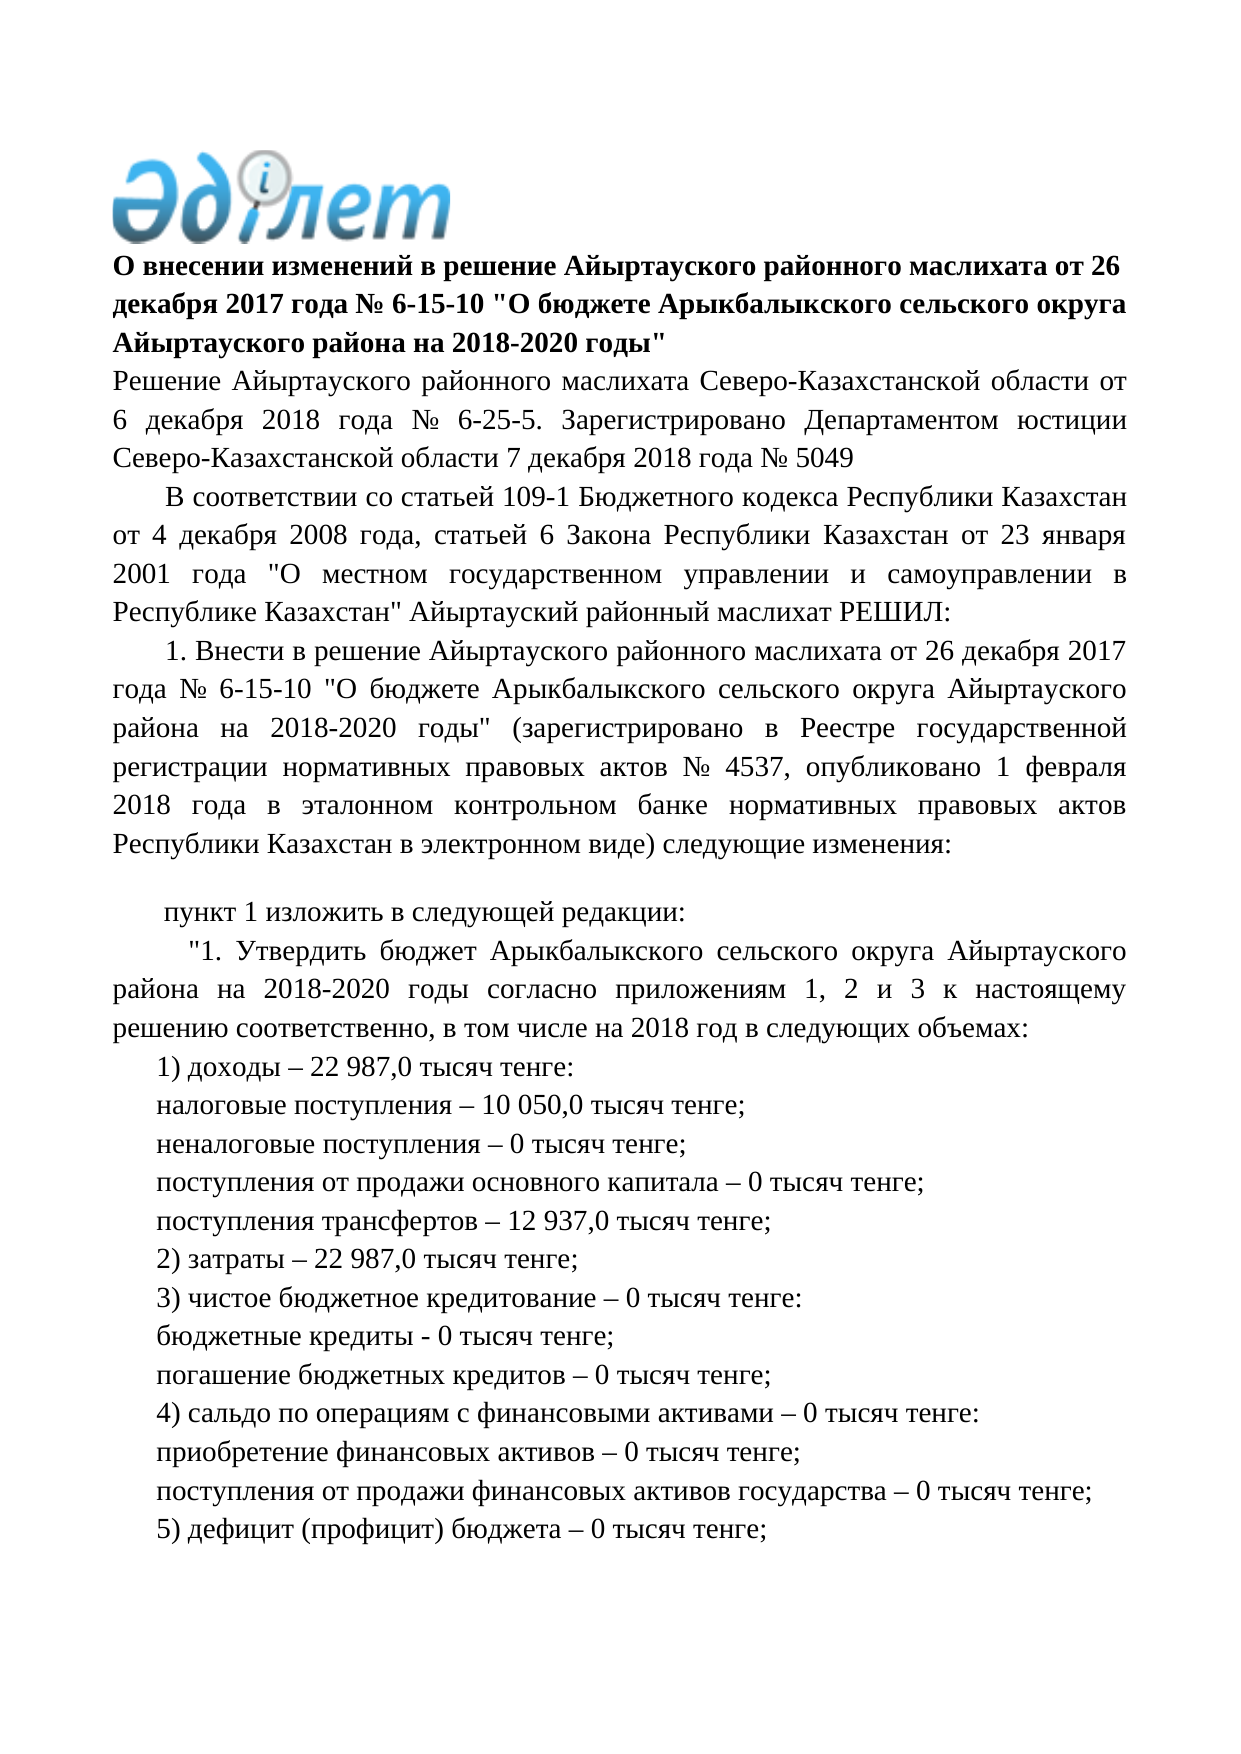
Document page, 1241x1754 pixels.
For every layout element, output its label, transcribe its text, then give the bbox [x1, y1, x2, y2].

text пункт 1 изложить в следующей редакции: [112, 894, 1128, 928]
text неналоговые поступления – 0 тысяч тенге; [112, 1126, 1128, 1159]
text 3) чистое бюджетное кредитование – 0 тысяч тенге: [112, 1280, 1128, 1313]
text 5) дефицит (профицит) бюджета – 0 тысяч тенге; [112, 1511, 1128, 1545]
text 1. Внести в решение Айыртауского районного маслихата от 26 декабря 2017 года № 6-15-10 "О бюджете Арыкбалыкского сельского округа Айыртауского района на 2018-2020 годы" (зарегистрировано в Реестре государственной регистрации нормативных правовых актов № 4537, опубликовано 1 февраля 2018 года в эталонном контрольном банке нормативных правовых актов Республики Казахстан в электронном виде) следующие изменения: [112, 633, 1128, 859]
text поступления от продажи финансовых активов государства – 0 тысяч тенге; [112, 1473, 1128, 1506]
text приобретение финансовых активов – 0 тысяч тенге; [112, 1434, 1128, 1468]
text 4) сальдо по операциям с финансовыми активами – 0 тысяч тенге: [112, 1396, 1128, 1429]
text поступления от продажи основного капитала – 0 тысяч тенге; [112, 1164, 1128, 1198]
text В соответствии со статьей 109-1 Бюджетного кодекса Республики Казахстан от 4 декабря 2008 года, статьей 6 Закона Республики Казахстан от 23 января 2001 года "О местном государственном управлении и самоуправлении в Республике Казахстан" Айыртауский районный маслихат РЕШИЛ: [112, 479, 1128, 628]
text бюджетные кредиты - 0 тысяч тенге; [112, 1318, 1128, 1352]
text Решение Айыртауского районного маслихата Северо-Казахстанской области от 6 декабря 2018 года № 6-25-5. Зарегистрировано Департаментом юстиции Северо-Казахстанской области 7 декабря 2018 года № 5049 [112, 363, 1128, 474]
text 2) затраты – 22 987,0 тысяч тенге; [112, 1241, 1128, 1275]
text "1. Утвердить бюджет Арыкбалыкского сельского округа Айыртауского района на 2018-2020 годы согласно приложениям 1, 2 и 3 к настоящему решению соответственно, в том числе на 2018 год в следующих объемах: [112, 933, 1128, 1044]
text поступления трансфертов – 12 937,0 тысяч тенге; [112, 1203, 1128, 1236]
text 1) доходы – 22 987,0 тысяч тенге: [112, 1049, 1128, 1082]
text налоговые поступления – 10 050,0 тысяч тенге; [112, 1087, 1128, 1121]
text погашение бюджетных кредитов – 0 тысяч тенге; [112, 1357, 1128, 1391]
text О внесении изменений в решение Айыртауского районного маслихата от 26 декабря 2017 года № 6-15-10 "О бюджете Арыкбалыкского сельского округа Айыртауского района на 2018-2020 годы" [112, 248, 1128, 358]
picture [112, 150, 451, 244]
